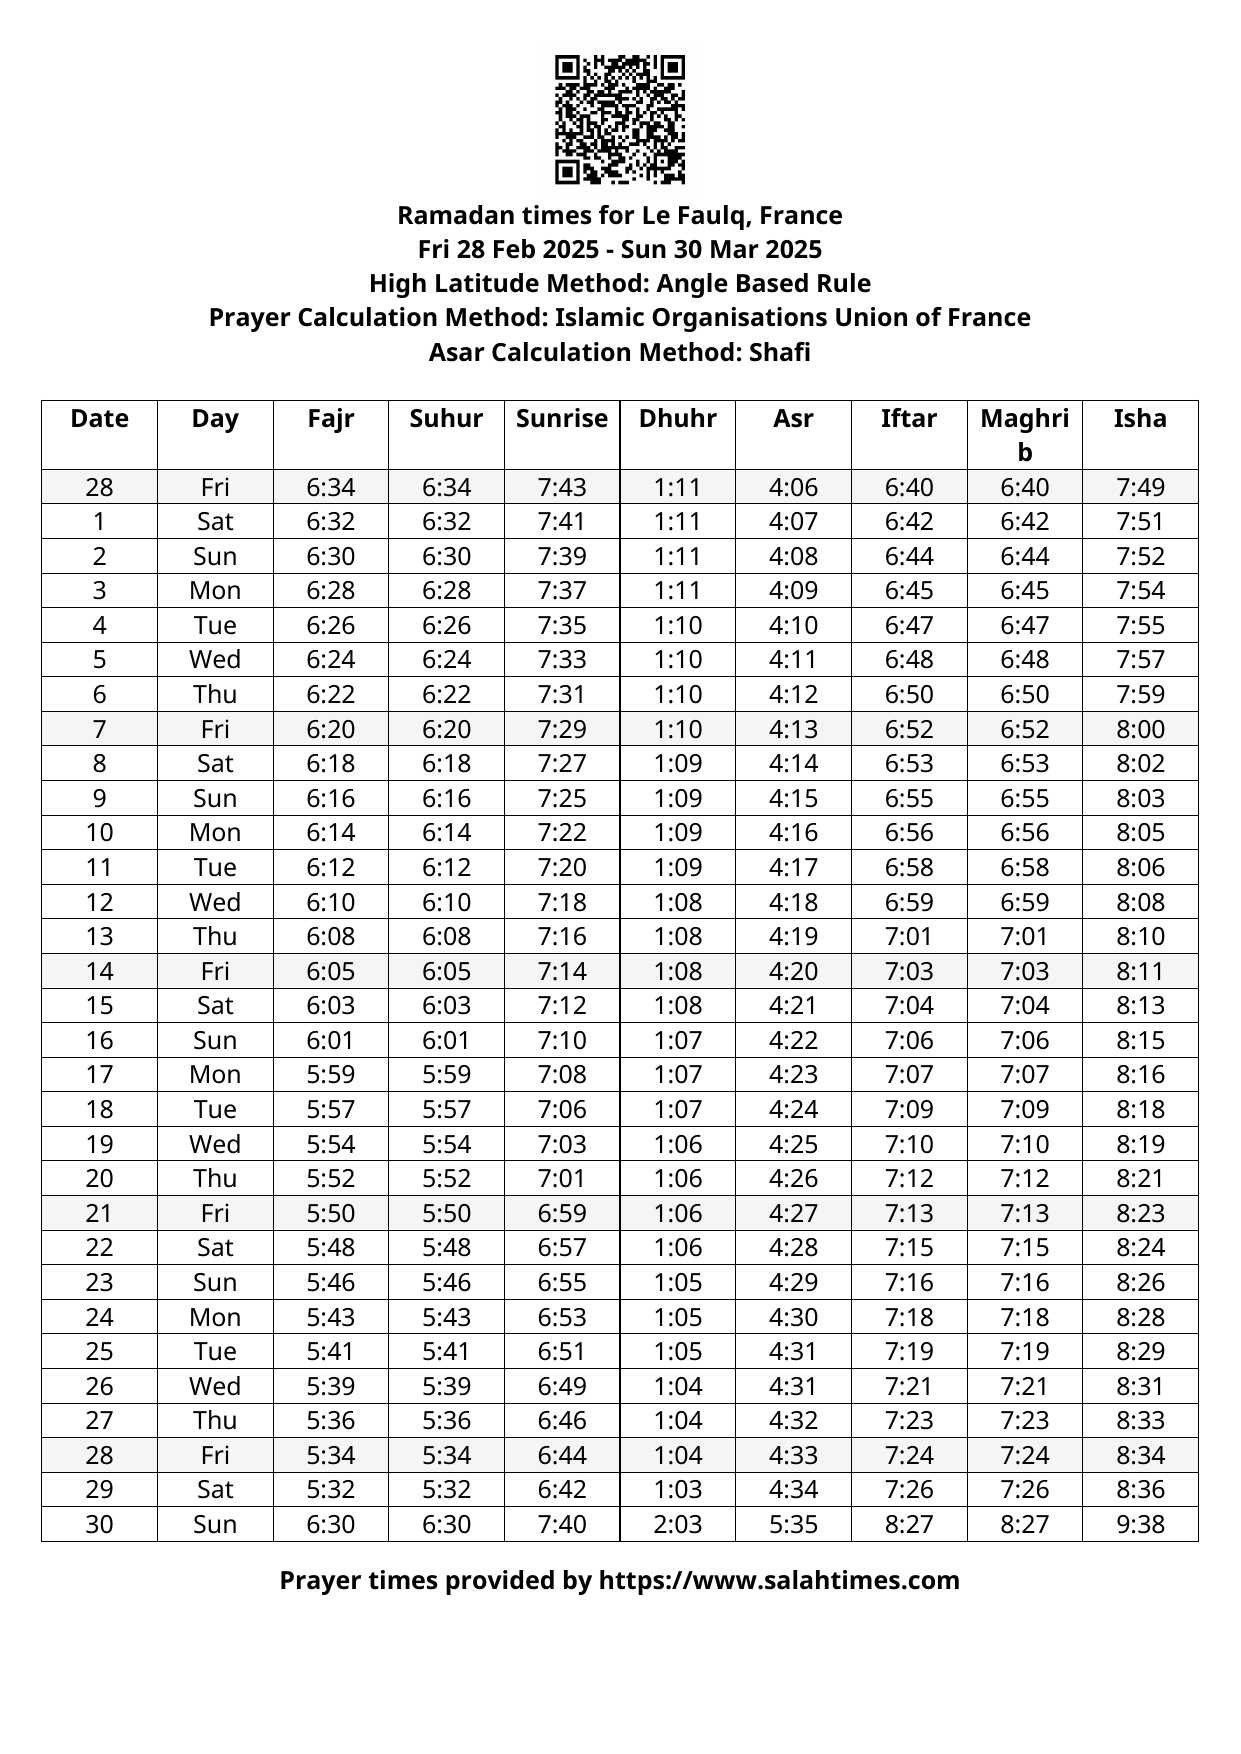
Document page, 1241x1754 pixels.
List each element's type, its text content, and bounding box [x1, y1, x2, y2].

table_cell 7:12 [968, 1161, 1082, 1195]
table_cell Fri [158, 954, 273, 987]
table_cell 5:41 [274, 1334, 388, 1368]
table_cell 21 [42, 1196, 157, 1229]
table_cell 6:28 [389, 574, 504, 607]
table_cell 6:59 [852, 885, 967, 918]
table_cell 8:03 [1083, 781, 1198, 814]
table_cell 6:59 [505, 1196, 619, 1229]
table_cell 10 [42, 816, 157, 849]
table_cell 6:55 [968, 781, 1082, 814]
table_cell 6:52 [968, 712, 1082, 745]
table_cell 6:26 [274, 608, 388, 642]
table_cell 19 [42, 1127, 157, 1160]
text Fri 28 Feb 2025 - Sun 30 Mar 2025 [42, 232, 1198, 266]
table_cell 1:08 [621, 954, 735, 987]
table_cell 5:39 [274, 1369, 388, 1402]
table_cell Sat [158, 504, 273, 538]
table_cell 6:57 [505, 1231, 619, 1264]
table_cell 5:41 [389, 1334, 504, 1368]
table_cell 1:06 [621, 1196, 735, 1229]
table_cell 4:31 [736, 1369, 851, 1402]
table_cell 5:32 [274, 1473, 388, 1506]
table_cell 5 [42, 643, 157, 676]
table_cell 6:08 [389, 919, 504, 953]
table_cell 8:33 [1083, 1404, 1198, 1437]
table_cell 8:10 [1083, 919, 1198, 953]
table_cell Thu [158, 677, 273, 711]
table_cell 1:05 [621, 1300, 735, 1333]
table_cell Wed [158, 885, 273, 918]
table_cell 1:04 [621, 1438, 735, 1472]
table_cell 4:34 [736, 1473, 851, 1506]
table_cell 6:40 [852, 470, 967, 503]
table_cell 4:28 [736, 1231, 851, 1264]
table_cell 4:27 [736, 1196, 851, 1229]
table_cell Wed [158, 1127, 273, 1160]
table_cell 4:20 [736, 954, 851, 987]
table_cell 6:30 [389, 1507, 504, 1541]
table_cell 7:27 [505, 746, 619, 780]
text High Latitude Method: Angle Based Rule [42, 266, 1198, 300]
table_cell 7:12 [505, 989, 619, 1022]
table_cell Wed [158, 1369, 273, 1402]
table_cell 5:32 [389, 1473, 504, 1506]
table_cell 7:29 [505, 712, 619, 745]
table_cell 5:48 [389, 1231, 504, 1264]
table_cell 4:14 [736, 746, 851, 780]
table_header Fajr [274, 401, 388, 469]
table_cell 1:11 [621, 574, 735, 607]
table_cell 6:46 [505, 1404, 619, 1437]
table_cell Mon [158, 1058, 273, 1091]
table_cell 1:09 [621, 850, 735, 884]
table_cell 7:01 [505, 1161, 619, 1195]
table_cell 7:20 [505, 850, 619, 884]
table_cell Fri [158, 470, 273, 503]
table_cell 4:25 [736, 1127, 851, 1160]
table_cell 4:19 [736, 919, 851, 953]
table_cell 4:30 [736, 1300, 851, 1333]
table_cell 1:06 [621, 1231, 735, 1264]
table_cell 6:05 [389, 954, 504, 987]
table_cell 6:01 [274, 1023, 388, 1057]
table_cell 30 [42, 1507, 157, 1541]
table_cell 7:08 [505, 1058, 619, 1091]
table_cell 5:43 [389, 1300, 504, 1333]
table_cell 6:42 [852, 504, 967, 538]
table_header Iftar [852, 401, 967, 469]
table_cell 1 [42, 504, 157, 538]
table_cell 6:26 [389, 608, 504, 642]
table_cell 8:36 [1083, 1473, 1198, 1506]
table_cell 6:53 [852, 746, 967, 780]
table_cell 6:18 [274, 746, 388, 780]
table_cell 4:11 [736, 643, 851, 676]
table_cell 4:09 [736, 574, 851, 607]
table_cell Wed [158, 643, 273, 676]
table_cell Sat [158, 989, 273, 1022]
table_cell 6:55 [505, 1265, 619, 1299]
table_cell Sat [158, 1231, 273, 1264]
table_cell 6:30 [274, 1507, 388, 1541]
table_cell 1:07 [621, 1092, 735, 1126]
table_cell 6:50 [968, 677, 1082, 711]
table_cell 7:10 [968, 1127, 1082, 1160]
table_cell Sun [158, 1023, 273, 1057]
table_cell 6:03 [274, 989, 388, 1022]
table_cell 8:16 [1083, 1058, 1198, 1091]
table_cell Thu [158, 919, 273, 953]
table_cell 6:58 [852, 850, 967, 884]
table_cell 7:59 [1083, 677, 1198, 711]
table_cell 6:50 [852, 677, 967, 711]
table_cell Fri [158, 1438, 273, 1472]
table_cell 7:55 [1083, 608, 1198, 642]
table_cell 7:19 [968, 1334, 1082, 1368]
table_cell 2 [42, 539, 157, 572]
table_cell 1:04 [621, 1404, 735, 1437]
table_cell 22 [42, 1231, 157, 1264]
table_cell 8:27 [968, 1507, 1082, 1541]
table_cell 4:22 [736, 1023, 851, 1057]
table_cell 6:58 [968, 850, 1082, 884]
table_cell 1:10 [621, 712, 735, 745]
table_cell 7:07 [968, 1058, 1082, 1091]
table_cell Sun [158, 539, 273, 572]
table_cell 20 [42, 1161, 157, 1195]
table_cell 7:31 [505, 677, 619, 711]
table_cell 1:09 [621, 816, 735, 849]
table_cell 7:13 [968, 1196, 1082, 1229]
table_cell 8:23 [1083, 1196, 1198, 1229]
table_header Day [158, 401, 273, 469]
table_cell 1:07 [621, 1058, 735, 1091]
table_cell 7:33 [505, 643, 619, 676]
table_cell 6:16 [274, 781, 388, 814]
table_header Date [42, 401, 157, 469]
table_cell 6:05 [274, 954, 388, 987]
table_cell 6:20 [389, 712, 504, 745]
table_cell 7:51 [1083, 504, 1198, 538]
table_cell 8:11 [1083, 954, 1198, 987]
table_cell 17 [42, 1058, 157, 1091]
table_cell 4:26 [736, 1161, 851, 1195]
table_cell 8:24 [1083, 1231, 1198, 1264]
table_cell 7:52 [1083, 539, 1198, 572]
table_cell 7:03 [968, 954, 1082, 987]
table_cell 4:21 [736, 989, 851, 1022]
table_cell 7:35 [505, 608, 619, 642]
table_cell 1:09 [621, 746, 735, 780]
table_cell 5:34 [274, 1438, 388, 1472]
table_cell 7:23 [968, 1404, 1082, 1437]
table_cell 8:34 [1083, 1438, 1198, 1472]
table_cell 6:30 [274, 539, 388, 572]
table_cell 8:08 [1083, 885, 1198, 918]
table_cell 1:06 [621, 1161, 735, 1195]
table_cell 4:13 [736, 712, 851, 745]
table_cell Sat [158, 746, 273, 780]
table_cell 7:24 [968, 1438, 1082, 1472]
table_cell 6:53 [505, 1300, 619, 1333]
table_cell 7:10 [505, 1023, 619, 1057]
table_cell 8:18 [1083, 1092, 1198, 1126]
table_cell 6:44 [852, 539, 967, 572]
table_cell 7:06 [968, 1023, 1082, 1057]
table_cell 27 [42, 1404, 157, 1437]
table_cell Thu [158, 1404, 273, 1437]
table_cell 6:34 [389, 470, 504, 503]
table_cell 6:45 [852, 574, 967, 607]
table_cell 5:57 [389, 1092, 504, 1126]
table_cell 8:29 [1083, 1334, 1198, 1368]
table_cell 6:22 [389, 677, 504, 711]
table_cell 6:24 [389, 643, 504, 676]
text Prayer times provided by https://www.salahtimes.com [42, 1563, 1198, 1597]
table_cell 7:07 [852, 1058, 967, 1091]
table_cell 25 [42, 1334, 157, 1368]
table_cell 6:56 [852, 816, 967, 849]
table_cell 5:50 [274, 1196, 388, 1229]
table_cell 7:03 [505, 1127, 619, 1160]
table_cell 6:24 [274, 643, 388, 676]
table_cell 3 [42, 574, 157, 607]
table_cell 7:57 [1083, 643, 1198, 676]
table_cell 4:31 [736, 1334, 851, 1368]
table_cell 6:28 [274, 574, 388, 607]
table_cell 1:11 [621, 470, 735, 503]
table_cell 8:06 [1083, 850, 1198, 884]
table_cell 6 [42, 677, 157, 711]
table_cell 14 [42, 954, 157, 987]
table_cell 7:18 [968, 1300, 1082, 1333]
table_cell 5:36 [274, 1404, 388, 1437]
table_cell 7:13 [852, 1196, 967, 1229]
table_cell 5:57 [274, 1092, 388, 1126]
table_cell 8 [42, 746, 157, 780]
table_cell 4 [42, 608, 157, 642]
table_cell 7:23 [852, 1404, 967, 1437]
table_cell 28 [42, 1438, 157, 1472]
table_cell 7:54 [1083, 574, 1198, 607]
table_cell 1:07 [621, 1023, 735, 1057]
table_cell 1:08 [621, 885, 735, 918]
table_cell 5:59 [389, 1058, 504, 1091]
table_cell 2:03 [621, 1507, 735, 1541]
table_cell Sun [158, 781, 273, 814]
table_cell 6:48 [852, 643, 967, 676]
table_cell 6:53 [968, 746, 1082, 780]
table_cell 26 [42, 1369, 157, 1402]
table_cell 8:19 [1083, 1127, 1198, 1160]
table_cell 12 [42, 885, 157, 918]
table_header Maghrib [968, 401, 1082, 469]
table_cell 8:28 [1083, 1300, 1198, 1333]
table_cell 6:52 [852, 712, 967, 745]
table_cell 6:44 [968, 539, 1082, 572]
table_cell 5:52 [389, 1161, 504, 1195]
table_cell Tue [158, 1092, 273, 1126]
table_header Asr [736, 401, 851, 469]
table_cell 7:41 [505, 504, 619, 538]
table_cell 5:39 [389, 1369, 504, 1402]
table_cell 7:22 [505, 816, 619, 849]
table_cell 5:48 [274, 1231, 388, 1264]
table_cell 4:29 [736, 1265, 851, 1299]
table_cell 1:06 [621, 1127, 735, 1160]
table_cell 4:32 [736, 1404, 851, 1437]
table_cell 4:10 [736, 608, 851, 642]
table_cell 6:34 [274, 470, 388, 503]
table_cell 8:27 [852, 1507, 967, 1541]
table_cell 6:22 [274, 677, 388, 711]
table_cell 8:26 [1083, 1265, 1198, 1299]
table_header Sunrise [505, 401, 619, 469]
table_cell 13 [42, 919, 157, 953]
table_cell 6:14 [274, 816, 388, 849]
table_cell 4:12 [736, 677, 851, 711]
table_cell 7:01 [852, 919, 967, 953]
table_cell 6:47 [852, 608, 967, 642]
table_cell 5:46 [274, 1265, 388, 1299]
table_cell 23 [42, 1265, 157, 1299]
table_cell 4:24 [736, 1092, 851, 1126]
table_cell 8:31 [1083, 1369, 1198, 1402]
table_cell 1:08 [621, 989, 735, 1022]
table_cell 7:39 [505, 539, 619, 572]
table_cell 15 [42, 989, 157, 1022]
table_cell 7:21 [852, 1369, 967, 1402]
table_cell 5:43 [274, 1300, 388, 1333]
table_cell 7:37 [505, 574, 619, 607]
table_cell 8:05 [1083, 816, 1198, 849]
table_cell 6:10 [389, 885, 504, 918]
table_cell 6:42 [505, 1473, 619, 1506]
table_cell 7:16 [968, 1265, 1082, 1299]
table_cell 7:12 [852, 1161, 967, 1195]
table_cell 6:44 [505, 1438, 619, 1472]
table_cell 7:15 [968, 1231, 1082, 1264]
table_cell 7:16 [852, 1265, 967, 1299]
table_cell 7:18 [505, 885, 619, 918]
table_cell 7:43 [505, 470, 619, 503]
table_cell 7:03 [852, 954, 967, 987]
table_cell 6:56 [968, 816, 1082, 849]
table_header Dhuhr [621, 401, 735, 469]
table_cell 7:18 [852, 1300, 967, 1333]
table_cell 1:11 [621, 539, 735, 572]
table_cell 1:05 [621, 1265, 735, 1299]
table_cell Sat [158, 1473, 273, 1506]
table_cell 7:09 [968, 1092, 1082, 1126]
table_cell 6:51 [505, 1334, 619, 1368]
table_cell 7:26 [968, 1473, 1082, 1506]
table_cell 1:04 [621, 1369, 735, 1402]
table_cell 5:54 [389, 1127, 504, 1160]
table_cell 4:06 [736, 470, 851, 503]
table_cell 6:10 [274, 885, 388, 918]
table_cell 8:00 [1083, 712, 1198, 745]
text Prayer Calculation Method: Islamic Organisations Union of France [42, 300, 1198, 334]
table_cell 5:52 [274, 1161, 388, 1195]
table_cell 7:09 [852, 1092, 967, 1126]
table_cell 6:48 [968, 643, 1082, 676]
table_cell 6:14 [389, 816, 504, 849]
table_cell Mon [158, 574, 273, 607]
table_cell Fri [158, 1196, 273, 1229]
table_cell 1:03 [621, 1473, 735, 1506]
table_cell Thu [158, 1161, 273, 1195]
table_cell 4:33 [736, 1438, 851, 1472]
table_cell 7:04 [852, 989, 967, 1022]
table_cell 6:08 [274, 919, 388, 953]
table_cell 7:01 [968, 919, 1082, 953]
table_cell 1:11 [621, 504, 735, 538]
table_cell 8:15 [1083, 1023, 1198, 1057]
table_cell 18 [42, 1092, 157, 1126]
table_cell 5:54 [274, 1127, 388, 1160]
table_cell 7:06 [852, 1023, 967, 1057]
text Ramadan times for Le Faulq, France [42, 198, 1198, 232]
table_cell 6:12 [274, 850, 388, 884]
table_cell 5:36 [389, 1404, 504, 1437]
table_header Isha [1083, 401, 1198, 469]
table_cell 7:14 [505, 954, 619, 987]
table_cell 7:16 [505, 919, 619, 953]
table_cell 5:46 [389, 1265, 504, 1299]
table_cell 7:04 [968, 989, 1082, 1022]
picture [542, 41, 699, 198]
table_cell 1:10 [621, 677, 735, 711]
table_cell 6:32 [274, 504, 388, 538]
table_cell 4:07 [736, 504, 851, 538]
table_cell 6:03 [389, 989, 504, 1022]
table_cell 7:06 [505, 1092, 619, 1126]
table_cell 4:23 [736, 1058, 851, 1091]
table_cell 8:02 [1083, 746, 1198, 780]
table_cell 6:59 [968, 885, 1082, 918]
table_cell 7:15 [852, 1231, 967, 1264]
table_cell Mon [158, 816, 273, 849]
table_cell 4:15 [736, 781, 851, 814]
table_cell 6:20 [274, 712, 388, 745]
table_cell 7:49 [1083, 470, 1198, 503]
table_cell Tue [158, 850, 273, 884]
table_cell 7:40 [505, 1507, 619, 1541]
table_cell Tue [158, 1334, 273, 1368]
table_cell 28 [42, 470, 157, 503]
table_cell 7:19 [852, 1334, 967, 1368]
table_cell 5:59 [274, 1058, 388, 1091]
table_cell 9:38 [1083, 1507, 1198, 1541]
table_cell 6:40 [968, 470, 1082, 503]
table_cell 1:10 [621, 643, 735, 676]
table_cell Mon [158, 1300, 273, 1333]
table_cell 7 [42, 712, 157, 745]
table_cell Sun [158, 1507, 273, 1541]
table_cell 6:55 [852, 781, 967, 814]
table_cell Tue [158, 608, 273, 642]
table_cell 6:47 [968, 608, 1082, 642]
table_cell 5:50 [389, 1196, 504, 1229]
table_cell 6:01 [389, 1023, 504, 1057]
table_cell 5:35 [736, 1507, 851, 1541]
text Asar Calculation Method: Shafi [42, 334, 1198, 368]
table_cell 9 [42, 781, 157, 814]
table_cell 1:10 [621, 608, 735, 642]
table_cell 7:10 [852, 1127, 967, 1160]
table_cell 6:30 [389, 539, 504, 572]
table_cell 6:45 [968, 574, 1082, 607]
table_cell 29 [42, 1473, 157, 1506]
table_header Suhur [389, 401, 504, 469]
table_cell 6:49 [505, 1369, 619, 1402]
table_cell 4:18 [736, 885, 851, 918]
table_cell 6:12 [389, 850, 504, 884]
table_cell 24 [42, 1300, 157, 1333]
table_cell 7:26 [852, 1473, 967, 1506]
table_cell 8:13 [1083, 989, 1198, 1022]
table_cell Sun [158, 1265, 273, 1299]
table_cell 7:21 [968, 1369, 1082, 1402]
table_cell 1:05 [621, 1334, 735, 1368]
table_cell 16 [42, 1023, 157, 1057]
table_cell 1:08 [621, 919, 735, 953]
table_cell 1:09 [621, 781, 735, 814]
table_cell 6:16 [389, 781, 504, 814]
table_cell 6:42 [968, 504, 1082, 538]
table_cell 8:21 [1083, 1161, 1198, 1195]
table_cell Fri [158, 712, 273, 745]
table_cell 7:24 [852, 1438, 967, 1472]
table_cell 6:32 [389, 504, 504, 538]
table_cell 4:16 [736, 816, 851, 849]
table_cell 4:17 [736, 850, 851, 884]
table_cell 11 [42, 850, 157, 884]
table_cell 6:18 [389, 746, 504, 780]
table_cell 5:34 [389, 1438, 504, 1472]
table_cell 7:25 [505, 781, 619, 814]
table_cell 4:08 [736, 539, 851, 572]
